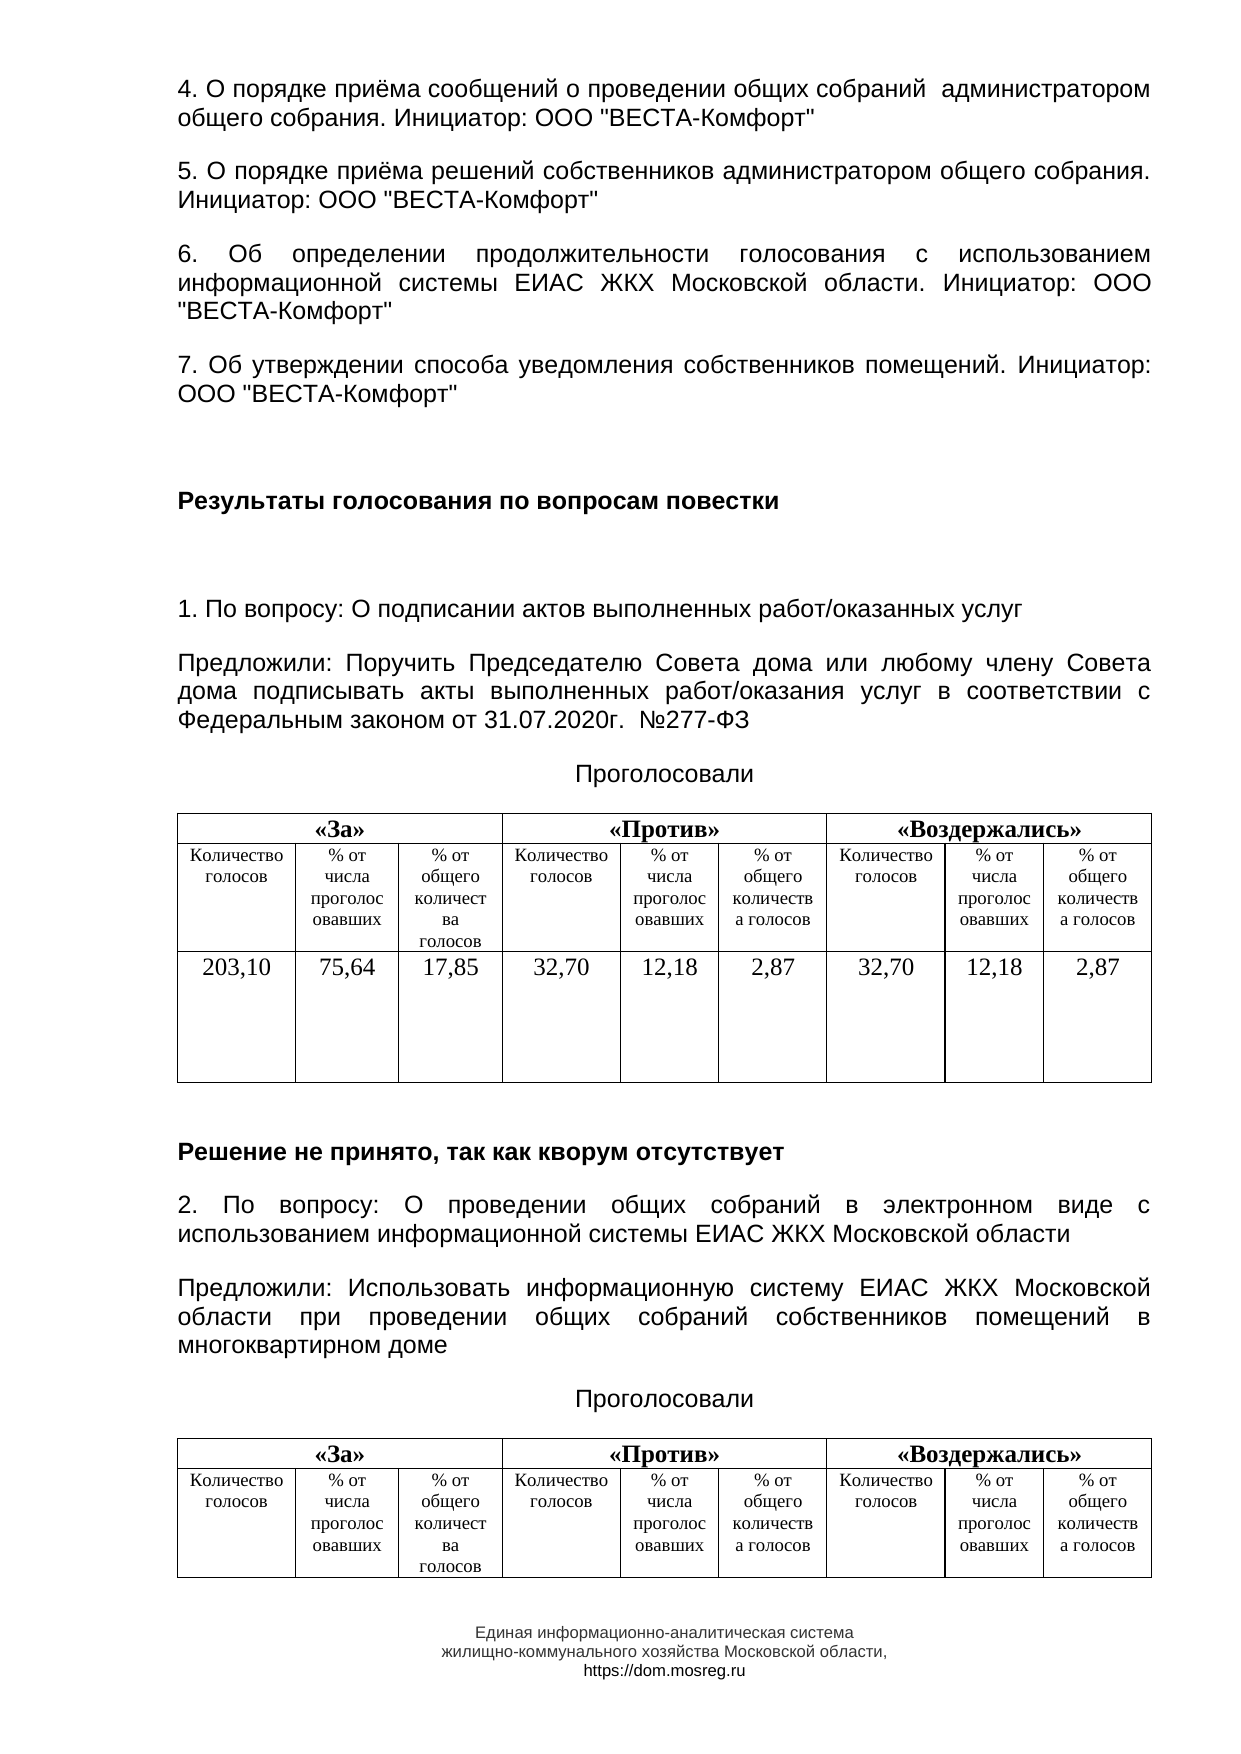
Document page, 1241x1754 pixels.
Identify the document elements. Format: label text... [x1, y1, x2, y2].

table_cell % от числа проголосовавших [946, 844, 1043, 951]
table_cell % от общего количества голосов [719, 844, 826, 951]
table_cell % от числа проголосовавших [946, 1469, 1043, 1577]
text 2. По вопросу: О проведении общих собраний в электронном виде с использованием информационной системы ЕИАС ЖКХ Московской области [177, 1191, 1152, 1248]
table_cell Количество голосов [503, 844, 620, 951]
text 6. Об определении продолжительности голосования с использованием информационной системы ЕИАС ЖКХ Московской области. Инициатор: ООО "ВЕСТА-Комфорт" [177, 239, 1152, 325]
table_cell % от общего количества голосов [719, 1469, 826, 1577]
table_cell % от числа проголосовавших [296, 1469, 398, 1577]
table_cell Количество голосов [503, 1469, 620, 1577]
table_header «За» [178, 1439, 502, 1468]
table_cell 12,18 [946, 952, 1043, 1082]
table_cell Количество голосов [178, 1469, 295, 1577]
table_cell 75,64 [296, 952, 398, 1082]
table_header «За» [178, 814, 502, 842]
text Проголосовали [177, 1384, 1152, 1413]
table_cell 12,18 [621, 952, 718, 1082]
table_header «Против» [503, 814, 826, 842]
text 5. О порядке приёма решений собственников администратором общего собрания. Инициатор: ООО "ВЕСТА-Комфорт" [177, 156, 1152, 214]
table_header «Воздержались» [827, 1439, 1151, 1468]
text Решение не принято, так как кворум отсутствует [177, 1137, 1152, 1166]
table_cell % от общего количества голосов [1044, 1469, 1151, 1577]
text Предложили: Использовать информационную систему ЕИАС ЖКХ Московской области при проведении общих собраний собственников помещений в многоквартирном доме [177, 1273, 1152, 1359]
text Результаты голосования по вопросам повестки [177, 486, 1152, 515]
table_cell % от числа проголосовавших [621, 1469, 718, 1577]
table_cell % от общего количества голосов [399, 844, 502, 951]
text 4. О порядке приёма сообщений о проведении общих собраний администратором общего собрания. Инициатор: ООО "ВЕСТА-Комфорт" [177, 74, 1152, 131]
table_cell 32,70 [503, 952, 620, 1082]
text Проголосовали [177, 759, 1152, 788]
table_cell % от общего количества голосов [399, 1469, 502, 1577]
text 7. Об утверждении способа уведомления собственников помещений. Инициатор: ООО "ВЕСТА-Комфорт" [177, 350, 1152, 408]
table_header «Воздержались» [827, 814, 1151, 842]
table_cell 2,87 [719, 952, 826, 1082]
table_cell 203,10 [178, 952, 295, 1082]
table_cell % от числа проголосовавших [621, 844, 718, 951]
table_cell 2,87 [1044, 952, 1151, 1082]
table_cell Количество голосов [827, 1469, 944, 1577]
table_cell 32,70 [827, 952, 944, 1082]
table_header «Против» [503, 1439, 826, 1468]
table_cell % от числа проголосовавших [296, 844, 398, 951]
table_cell Количество голосов [178, 844, 295, 951]
text 1. По вопросу: О подписании актов выполненных работ/оказанных услуг [177, 594, 1152, 623]
table_cell 17,85 [399, 952, 502, 1082]
table_cell % от общего количества голосов [1044, 844, 1151, 951]
table_cell Количество голосов [827, 844, 944, 951]
text Предложили: Поручить Председателю Совета дома или любому члену Совета дома подписывать акты выполненных работ/оказания услуг в соответствии с Федеральным законом от 31.07.2020г. №277-ФЗ [177, 648, 1152, 734]
